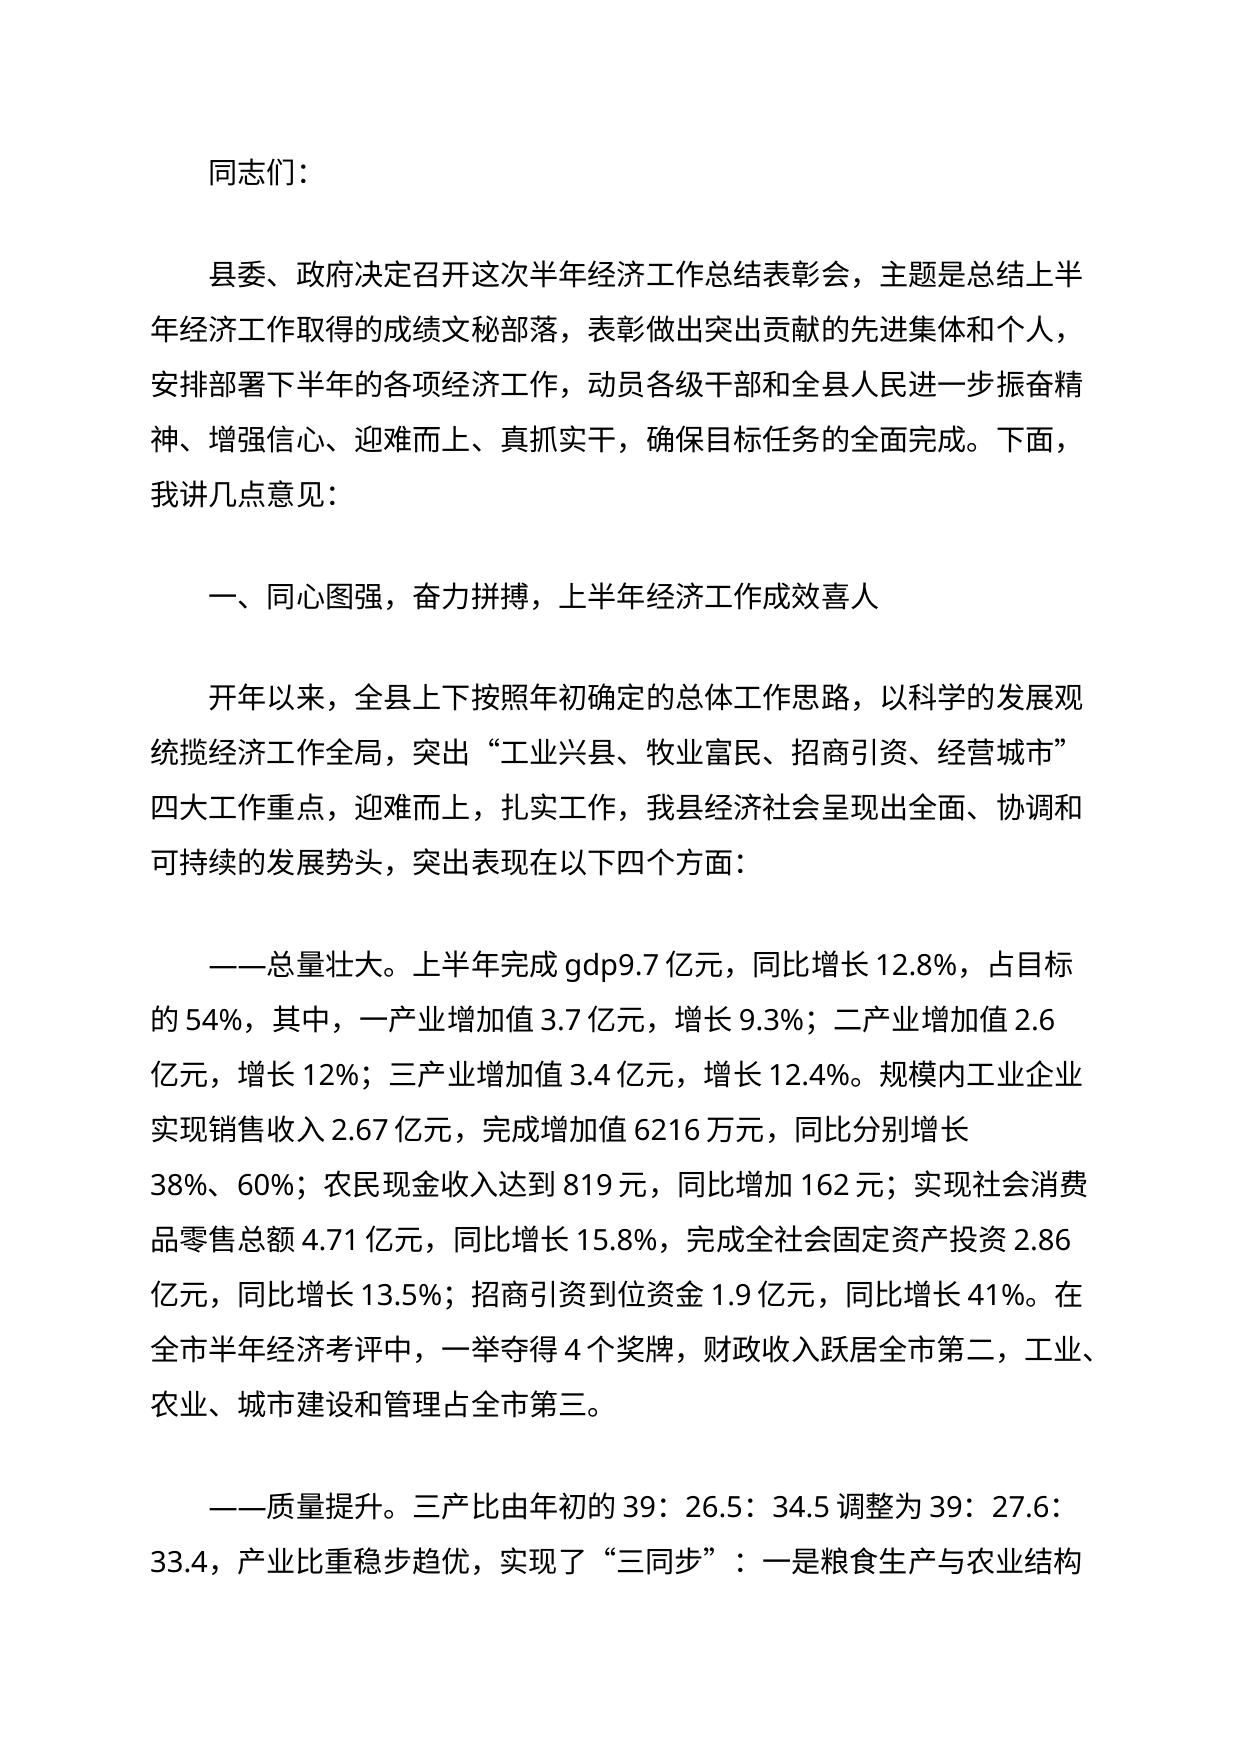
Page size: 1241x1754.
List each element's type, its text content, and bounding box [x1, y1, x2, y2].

text 县委、政府决定召开这次半年经济工作总结表彰会，主题是总结上半年经济工作取得的成绩文秘部落，表彰做出突出贡献的先进集体和个人，安排部署下半年的各项经济工作，动员各级干部和全县人民进一步振奋精神、增强信心、迎难而上、真抓实干，确保目标任务的全面完成。下面，我讲几点意见： [150, 252, 1090, 514]
text 开年以来，全县上下按照年初确定的总体工作思路，以科学的发展观统揽经济工作全局，突出“工业兴县、牧业富民、招商引资、经营城市”四大工作重点，迎难而上，扎实工作，我县经济社会呈现出全面、协调和可持续的发展势头，突出表现在以下四个方面： [150, 675, 1090, 882]
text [150, 1483, 1090, 1581]
text 一、同心图强，奋力拼搏，上半年经济工作成效喜人 [150, 573, 1090, 615]
text ——总量壮大。上半年完成gdp9.7亿元，同比增长12.8%，占目标的54%，其中，一产业增加值3.7亿元，增长9.3%；二产业增加值2.6亿元，增长12%；三产业增加值3.4亿元，增长12.4%。规模内工业企业实现销售收入2.67亿元，完成增加值6216万元，同比分别增长38%、60%；农民现金收入达到819元，同比增加162元；实现社会消费品零售总额4.71亿元，同比增长15.8%，完成全社会固定资产投资2.86亿元，同比增长13.5%；招商引资到位资金1.9亿元，同比增长41%。在全市半年经济考评中，一举夺得4个奖牌，财政收入跃居全市第二，工业、农业、城市建设和管理占全市第三。 [150, 941, 1090, 1424]
text 同志们： [150, 150, 1090, 192]
